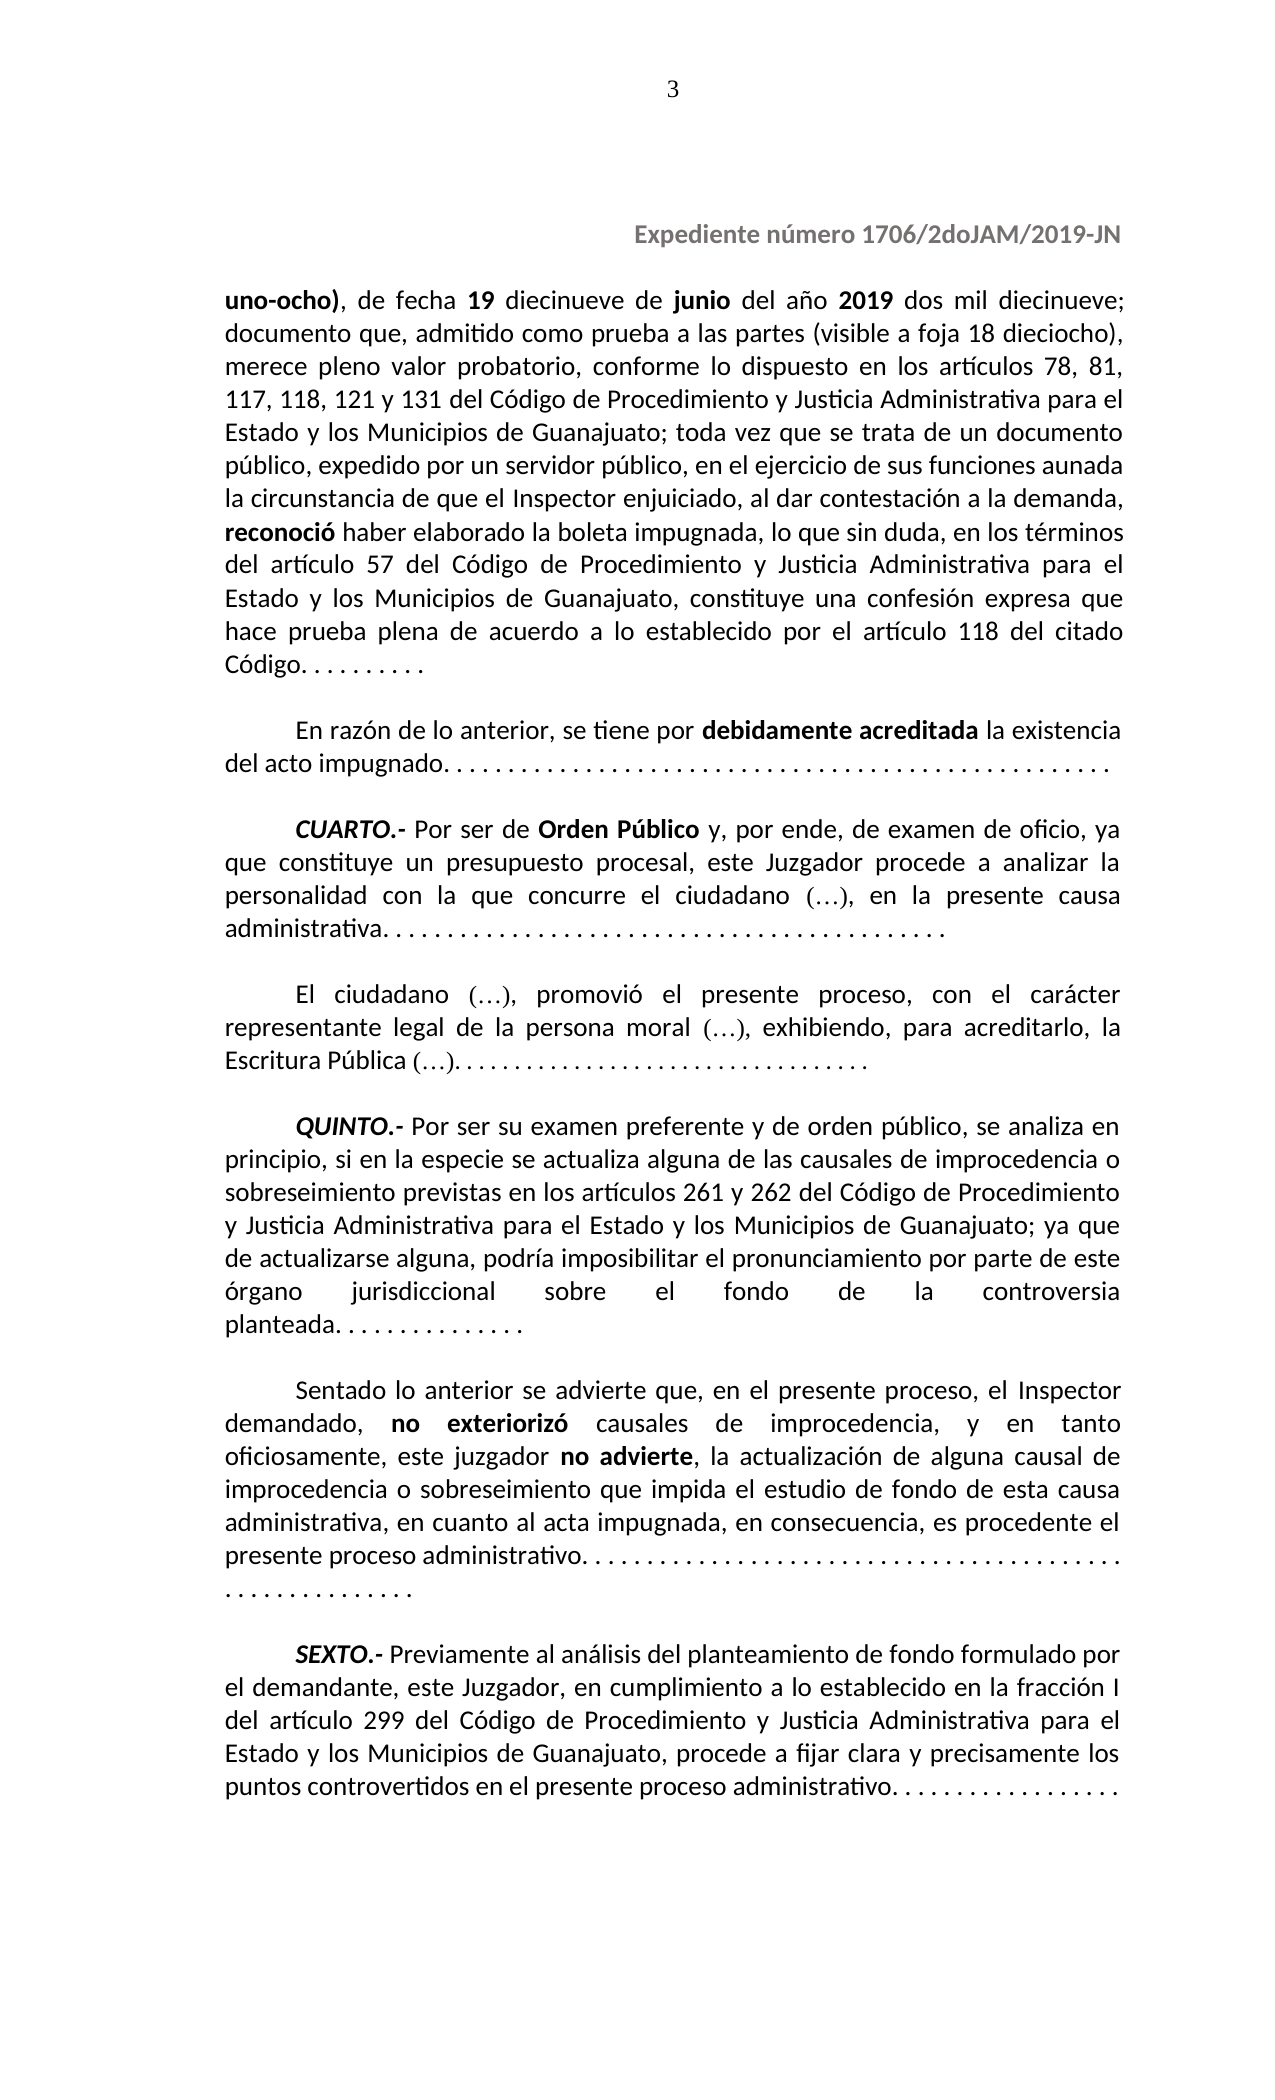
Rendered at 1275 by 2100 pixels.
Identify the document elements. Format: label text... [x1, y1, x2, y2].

text El ciudadano (…), promovió el presente proceso, con el carácter representante legal de la persona moral (…), exhibiendo, para acreditarlo, la Escritura Pública (…). . . . . . . . . . . . . . . . . . . . . . . . . . . . . . . . . . . [224, 977, 1121, 1076]
text QUINTO.- Por ser su examen preferente y de orden público, se analiza en principio, si en la especie se actualiza alguna de las causales de improcedencia o sobreseimiento previstas en los artículos 261 y 262 del Código de Procedimiento y Justicia Administrativa para el Estado y los Municipios de Guanajuato; ya que de actualizarse alguna, podría imposibilitar el pronunciamiento por parte de este órgano jurisdiccional sobre el fondo de la controversia planteada. . . . . . . . . . . . . . . [224, 1109, 1121, 1340]
text Sentado lo anterior se advierte que, en el presente proceso, el Inspector demandado, no exteriorizó causales de improcedencia, y en tanto oficiosamente, este juzgador no advierte, la actualización de alguna causal de improcedencia o sobreseimiento que impida el estudio de fondo de esta causa administrativa, en cuanto al acta impugnada, en consecuencia, es procedente el presente proceso administrativo. . . . . . . . . . . . . . . . . . . . . . . . . . . . . . . . . . . . . . . . . . . . . . . . . . . . . . . . . [224, 1373, 1121, 1604]
text SEXTO.- Previamente al análisis del planteamiento de fondo formulado por el demandante, este Juzgador, en cumplimiento a lo establecido en la fracción I del artículo 299 del Código de Procedimiento y Justicia Administrativa para el Estado y los Municipios de Guanajuato, procede a fijar clara y precisamente los puntos controvertidos en el presente proceso administrativo. . . . . . . . . . . . . . . . . . [224, 1637, 1121, 1802]
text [224, 283, 1125, 680]
text En razón de lo anterior, se tiene por debidamente acreditada la existencia del acto impugnado. . . . . . . . . . . . . . . . . . . . . . . . . . . . . . . . . . . . . . . . . . . . . . . . . . . . [224, 713, 1121, 779]
text CUARTO.- Por ser de Orden Público y, por ende, de examen de oficio, ya que constituye un presupuesto procesal, este Juzgador procede a analizar la personalidad con la que concurre el ciudadano (…), en la presente causa administrativa. . . . . . . . . . . . . . . . . . . . . . . . . . . . . . . . . . . . . . . . . . . . [224, 812, 1121, 944]
